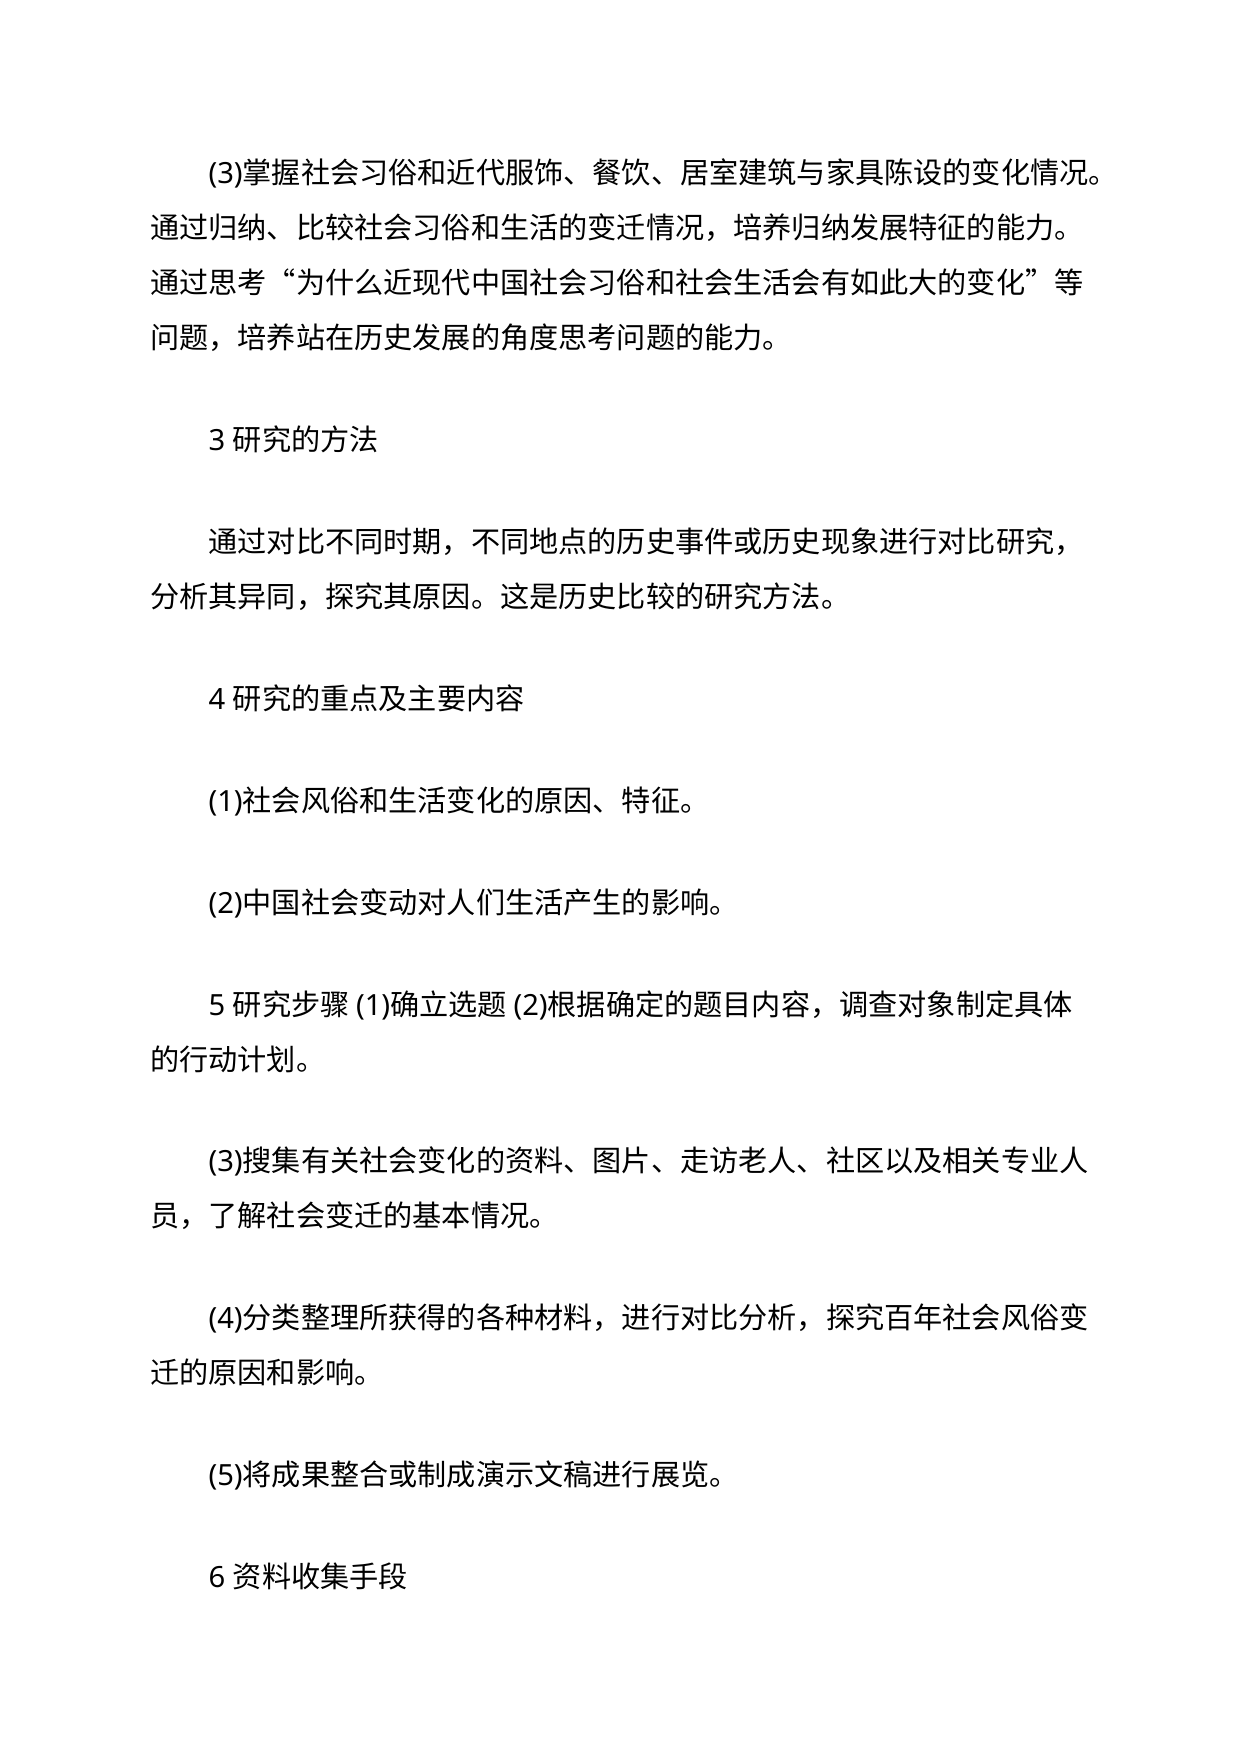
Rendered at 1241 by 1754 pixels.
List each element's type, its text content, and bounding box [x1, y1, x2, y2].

text 通过对比不同时期，不同地点的历史事件或历史现象进行对比研究，分析其异同，探究其原因。这是历史比较的研究方法。 [150, 518, 1090, 616]
text (2)中国社会变动对人们生活产生的影响。 [150, 879, 1090, 922]
text 3 研究的方法 [150, 417, 1090, 459]
text (4)分类整理所获得的各种材料，进行对比分析，探究百年社会风俗变迁的原因和影响。 [150, 1295, 1090, 1392]
text 4 研究的重点及主要内容 [150, 675, 1090, 718]
text 6 资料收集手段 [150, 1553, 1090, 1596]
text 5 研究步骤 (1)确立选题 (2)根据确定的题目内容，调查对象制定具体的行动计划。 [150, 981, 1090, 1078]
text (3)搜集有关社会变化的资料、图片、走访老人、社区以及相关专业人员，了解社会变迁的基本情况。 [150, 1138, 1090, 1235]
text (5)将成果整合或制成演示文稿进行展览。 [150, 1451, 1090, 1494]
text (1)社会风俗和生活变化的原因、特征。 [150, 777, 1090, 819]
text (3)掌握社会习俗和近代服饰、餐饮、居室建筑与家具陈设的变化情况。通过归纳、比较社会习俗和生活的变迁情况，培养归纳发展特征的能力。通过思考“为什么近现代中国社会习俗和社会生活会有如此大的变化”等问题，培养站在历史发展的角度思考问题的能力。 [150, 150, 1090, 357]
